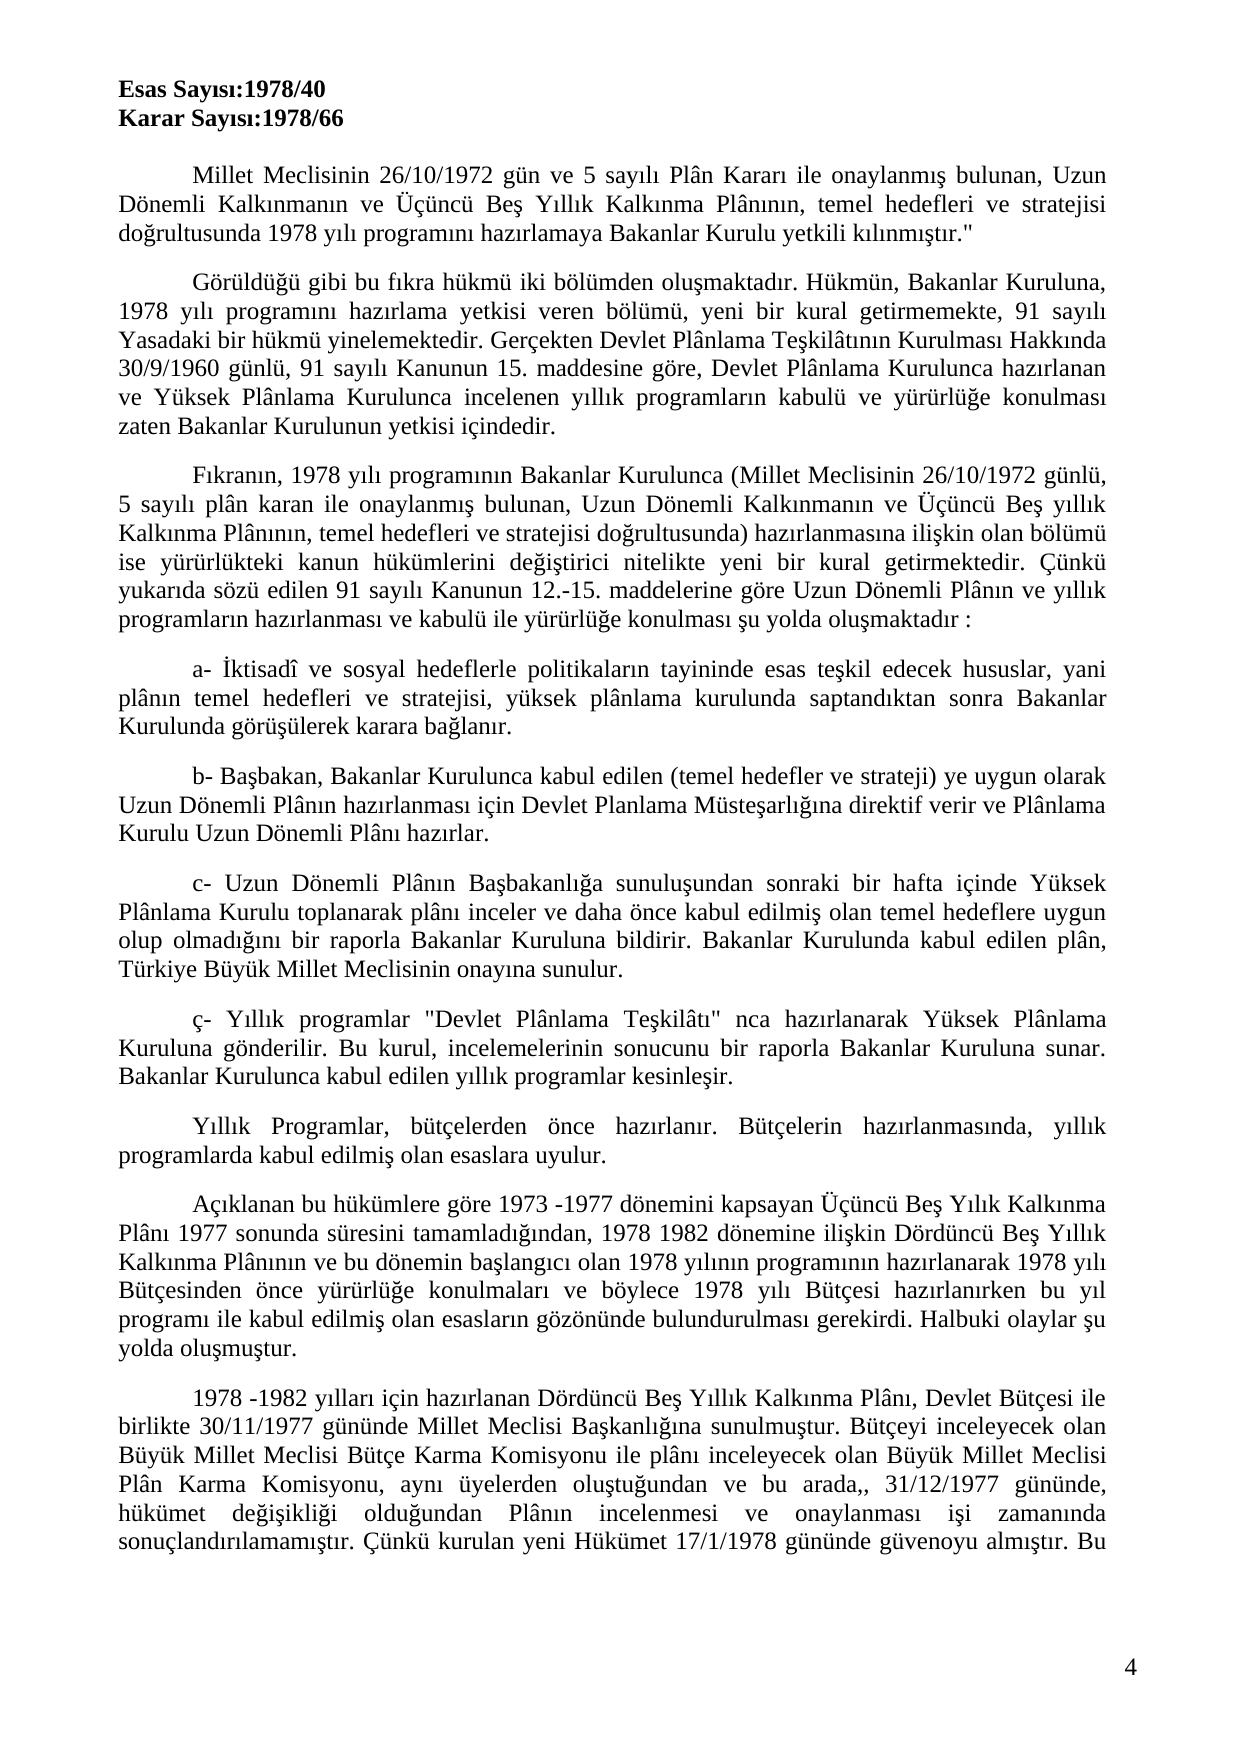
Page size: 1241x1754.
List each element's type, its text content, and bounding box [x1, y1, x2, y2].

text b- Başbakan, Bakanlar Kurulunca kabul edilen (temel hedefler ve strateji) ye uygun olarak Uzun Dönemli Plânın hazırlanması için Devlet Planlama Müsteşarlığına direktif verir ve Plânlama Kurulu Uzun Dönemli Plânı hazırlar. [118, 761, 1107, 847]
text Görüldüğü gibi bu fıkra hükmü iki bölümden oluşmaktadır. Hükmün, Bakanlar Kuruluna, 1978 yılı programını hazırlama yetkisi veren bölümü, yeni bir kural getirmemekte, 91 sayılı Yasadaki bir hükmü yinelemektedir. Gerçekten Devlet Plânlama Teşkilâtının Kurulması Hakkında 30/9/1960 günlü, 91 sayılı Kanunun 15. maddesine göre, Devlet Plânlama Kurulunca hazırlanan ve Yüksek Plânlama Kurulunca incelenen yıllık programların kabulü ve yürürlüğe konulması zaten Bakanlar Kurulunun yetkisi içindedir. [118, 267, 1107, 440]
text Fıkranın, 1978 yılı programının Bakanlar Kurulunca (Millet Meclisinin 26/10/1972 günlü, 5 sayılı plân karan ile onaylanmış bulunan, Uzun Dönemli Kalkınmanın ve Üçüncü Beş yıllık Kalkınma Plânının, temel hedefleri ve stratejisi doğrultusunda) hazırlanmasına ilişkin olan bölümü ise yürürlükteki kanun hükümlerini değiştirici nitelikte yeni bir kural getirmektedir. Çünkü yukarıda sözü edilen 91 sayılı Kanunun 12.-15. maddelerine göre Uzun Dönemli Plânın ve yıllık programların hazırlanması ve kabulü ile yürürlüğe konulması şu yolda oluşmaktadır : [118, 461, 1107, 633]
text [118, 1383, 1107, 1555]
text Açıklanan bu hükümlere göre 1973 -1977 dönemini kapsayan Üçüncü Beş Yılık Kalkınma Plânı 1977 sonunda süresini tamamladığından, 1978 1982 dönemine ilişkin Dördüncü Beş Yıllık Kalkınma Plânının ve bu dönemin başlangıcı olan 1978 yılının programının hazırlanarak 1978 yılı Bütçesinden önce yürürlüğe konulmaları ve böylece 1978 yılı Bütçesi hazırlanırken bu yıl programı ile kabul edilmiş olan esasların gözönünde bulundurulması gerekirdi. Halbuki olaylar şu yolda oluşmuştur. [118, 1189, 1107, 1362]
text Yıllık Programlar, bütçelerden önce hazırlanır. Bütçelerin hazırlanmasında, yıllık programlarda kabul edilmiş olan esaslara uyulur. [118, 1111, 1107, 1168]
text c- Uzun Dönemli Plânın Başbakanlığa sunuluşundan sonraki bir hafta içinde Yüksek Plânlama Kurulu toplanarak plânı inceler ve daha önce kabul edilmiş olan temel hedeflere uygun olup olmadığını bir raporla Bakanlar Kuruluna bildirir. Bakanlar Kurulunda kabul edilen plân, Türkiye Büyük Millet Meclisinin onayına sunulur. [118, 868, 1107, 983]
text ç- Yıllık programlar "Devlet Plânlama Teşkilâtı" nca hazırlanarak Yüksek Plânlama Kuruluna gönderilir. Bu kurul, incelemelerinin sonucunu bir raporla Bakanlar Kuruluna sunar. Bakanlar Kurulunca kabul edilen yıllık programlar kesinleşir. [118, 1004, 1107, 1090]
text Millet Meclisinin 26/10/1972 gün ve 5 sayılı Plân Kararı ile onaylanmış bulunan, Uzun Dönemli Kalkınmanın ve Üçüncü Beş Yıllık Kalkınma Plânının, temel hedefleri ve stratejisi doğrultusunda 1978 yılı programını hazırlamaya Bakanlar Kurulu yetkili kılınmıştır." [118, 160, 1107, 246]
text a- İktisadî ve sosyal hedeflerle politikaların tayininde esas teşkil edecek hususlar, yani plânın temel hedefleri ve stratejisi, yüksek plânlama kurulunda saptandıktan sonra Bakanlar Kurulunda görüşülerek karara bağlanır. [118, 654, 1107, 740]
